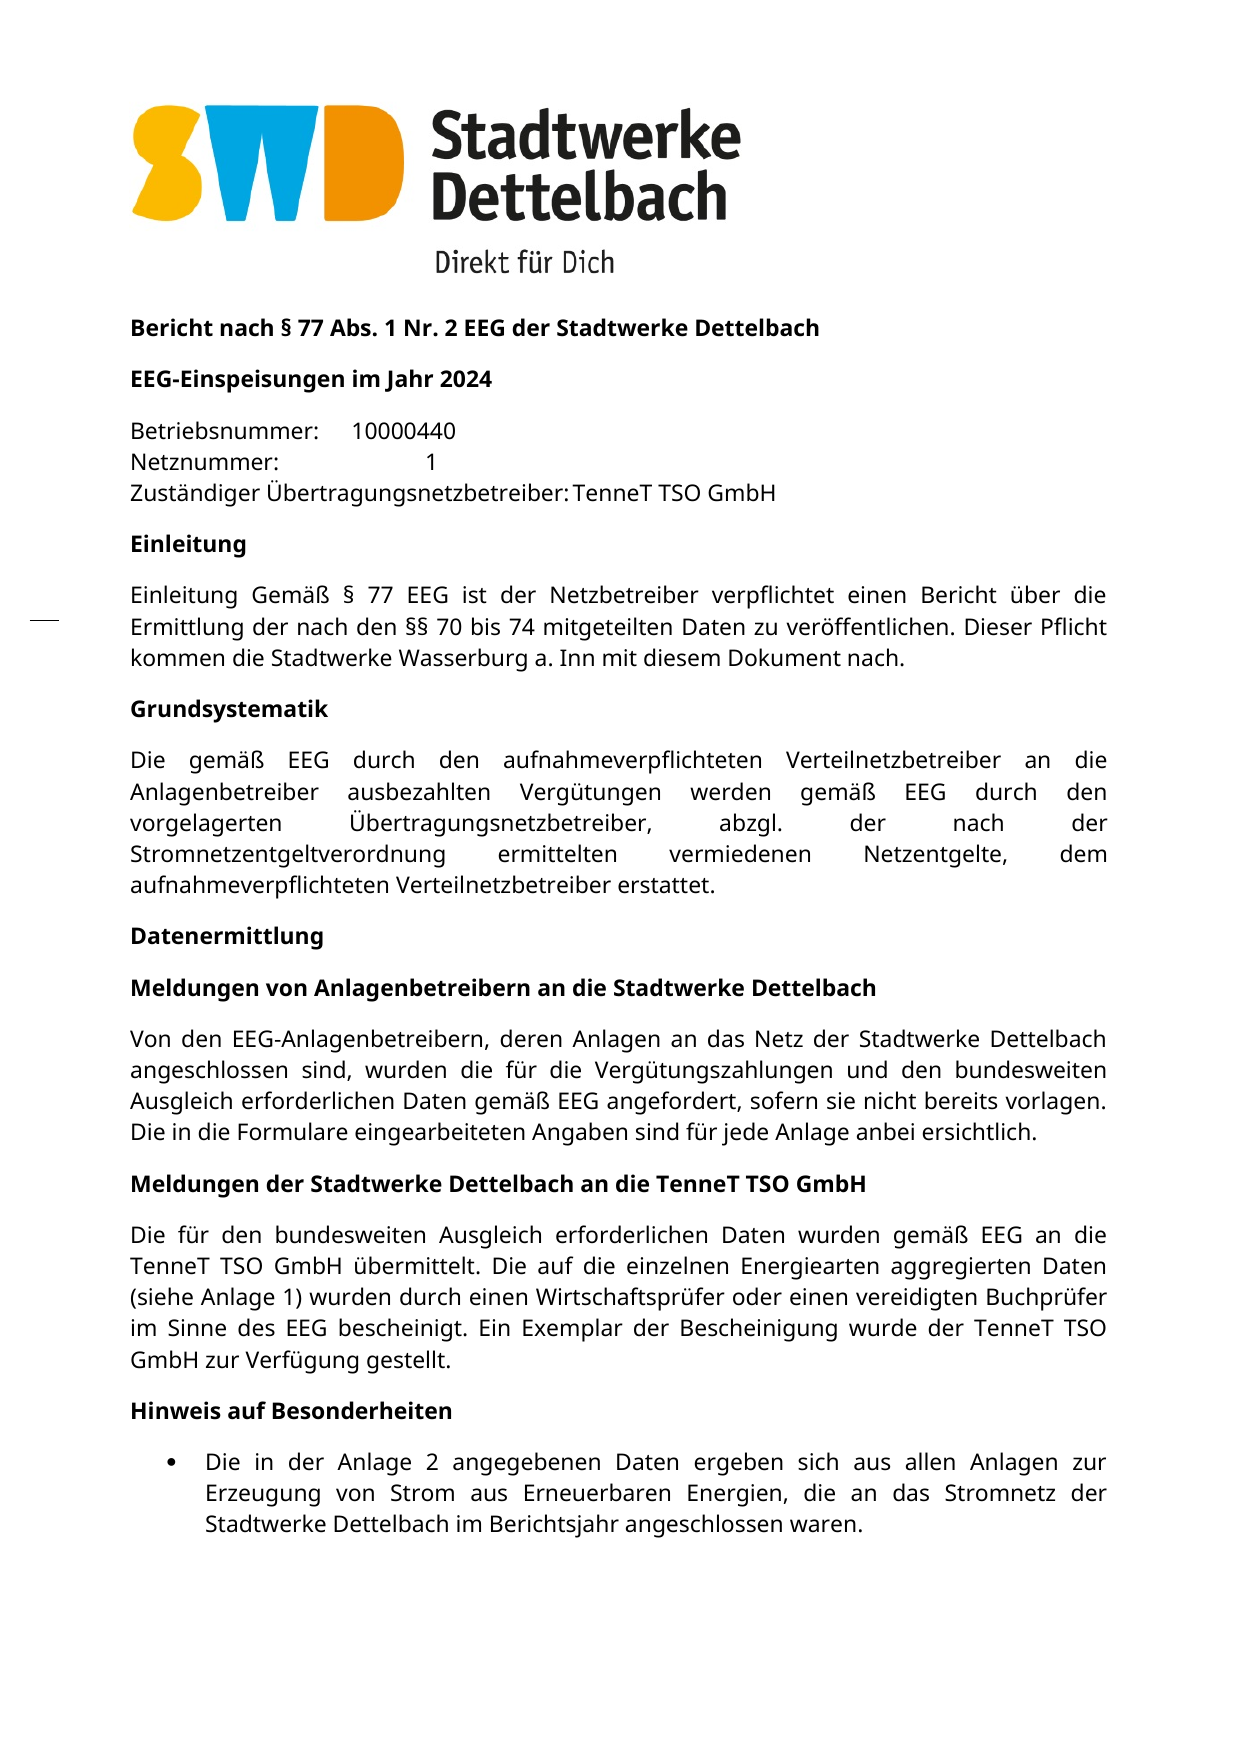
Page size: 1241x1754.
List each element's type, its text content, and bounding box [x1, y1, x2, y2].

text Meldungen von Anlagenbetreibern an die Stadtwerke Dettelbach [130, 971, 1108, 1003]
list Die in der Anlage 2 angegebenen Daten ergeben sich aus allen Anlagen zur Erzeugung von Strom aus Erneuerbaren Energien, die an das Stromnetz der Stadtwerke Dettelbach im Berichtsjahr angeschlossen waren. [167, 1446, 1108, 1540]
text Datenermittlung [130, 920, 1108, 952]
text Die für den bundesweiten Ausgleich erforderlichen Daten wurden gemäß EEG an die TenneT TSO GmbH übermittelt. Die auf die einzelnen Energiearten aggregierten Daten (siehe Anlage 1) wurden durch einen Wirtschaftsprüfer oder einen vereidigten Buchprüfer im Sinne des EEG bescheinigt. Ein Exemplar der Bescheinigung wurde der TenneT TSO GmbH zur Verfügung gestellt. [130, 1219, 1108, 1375]
text Netznummer: 1 [130, 446, 1108, 477]
picture [129, 73, 744, 282]
text Zuständiger Übertragungsnetzbetreiber: TenneT TSO GmbH [130, 477, 1108, 508]
text Meldungen der Stadtwerke Dettelbach an die TenneT TSO GmbH [130, 1167, 1108, 1199]
text Bericht nach § 77 Abs. 1 Nr. 2 EEG der Stadtwerke Dettelbach [130, 312, 1108, 343]
text Betriebsnummer: 10000440 [130, 414, 1108, 446]
text Einleitung [130, 528, 1108, 559]
text Von den EEG-Anlagenbetreibern, deren Anlagen an das Netz der Stadtwerke Dettelbach angeschlossen sind, wurden die für die Vergütungszahlungen und den bundesweiten Ausgleich erforderlichen Daten gemäß EEG angefordert, sofern sie nicht bereits vorlagen. Die in die Formulare eingearbeiteten Angaben sind für jede Anlage anbei ersichtlich. [130, 1023, 1108, 1148]
text Einleitung Gemäß § 77 EEG ist der Netzbetreiber verpflichtet einen Bericht über die Ermittlung der nach den §§ 70 bis 74 mitgeteilten Daten zu veröffentlichen. Dieser Pflicht kommen die Stadtwerke Wasserburg a. Inn mit diesem Dokument nach. [130, 579, 1108, 673]
text Hinweis auf Besonderheiten [130, 1395, 1108, 1426]
text Grundsystematik [130, 693, 1108, 724]
text Die gemäß EEG durch den aufnahmeverpflichteten Verteilnetzbetreiber an die Anlagenbetreiber ausbezahlten Vergütungen werden gemäß EEG durch den vorgelagerten Übertragungsnetzbetreiber, abzgl. der nach der Stromnetzentgeltverordnung ermittelten vermiedenen Netzentgelte, dem aufnahmeverpflichteten Verteilnetzbetreiber erstattet. [130, 744, 1108, 900]
text EEG-Einspeisungen im Jahr 2024 [130, 363, 1108, 395]
